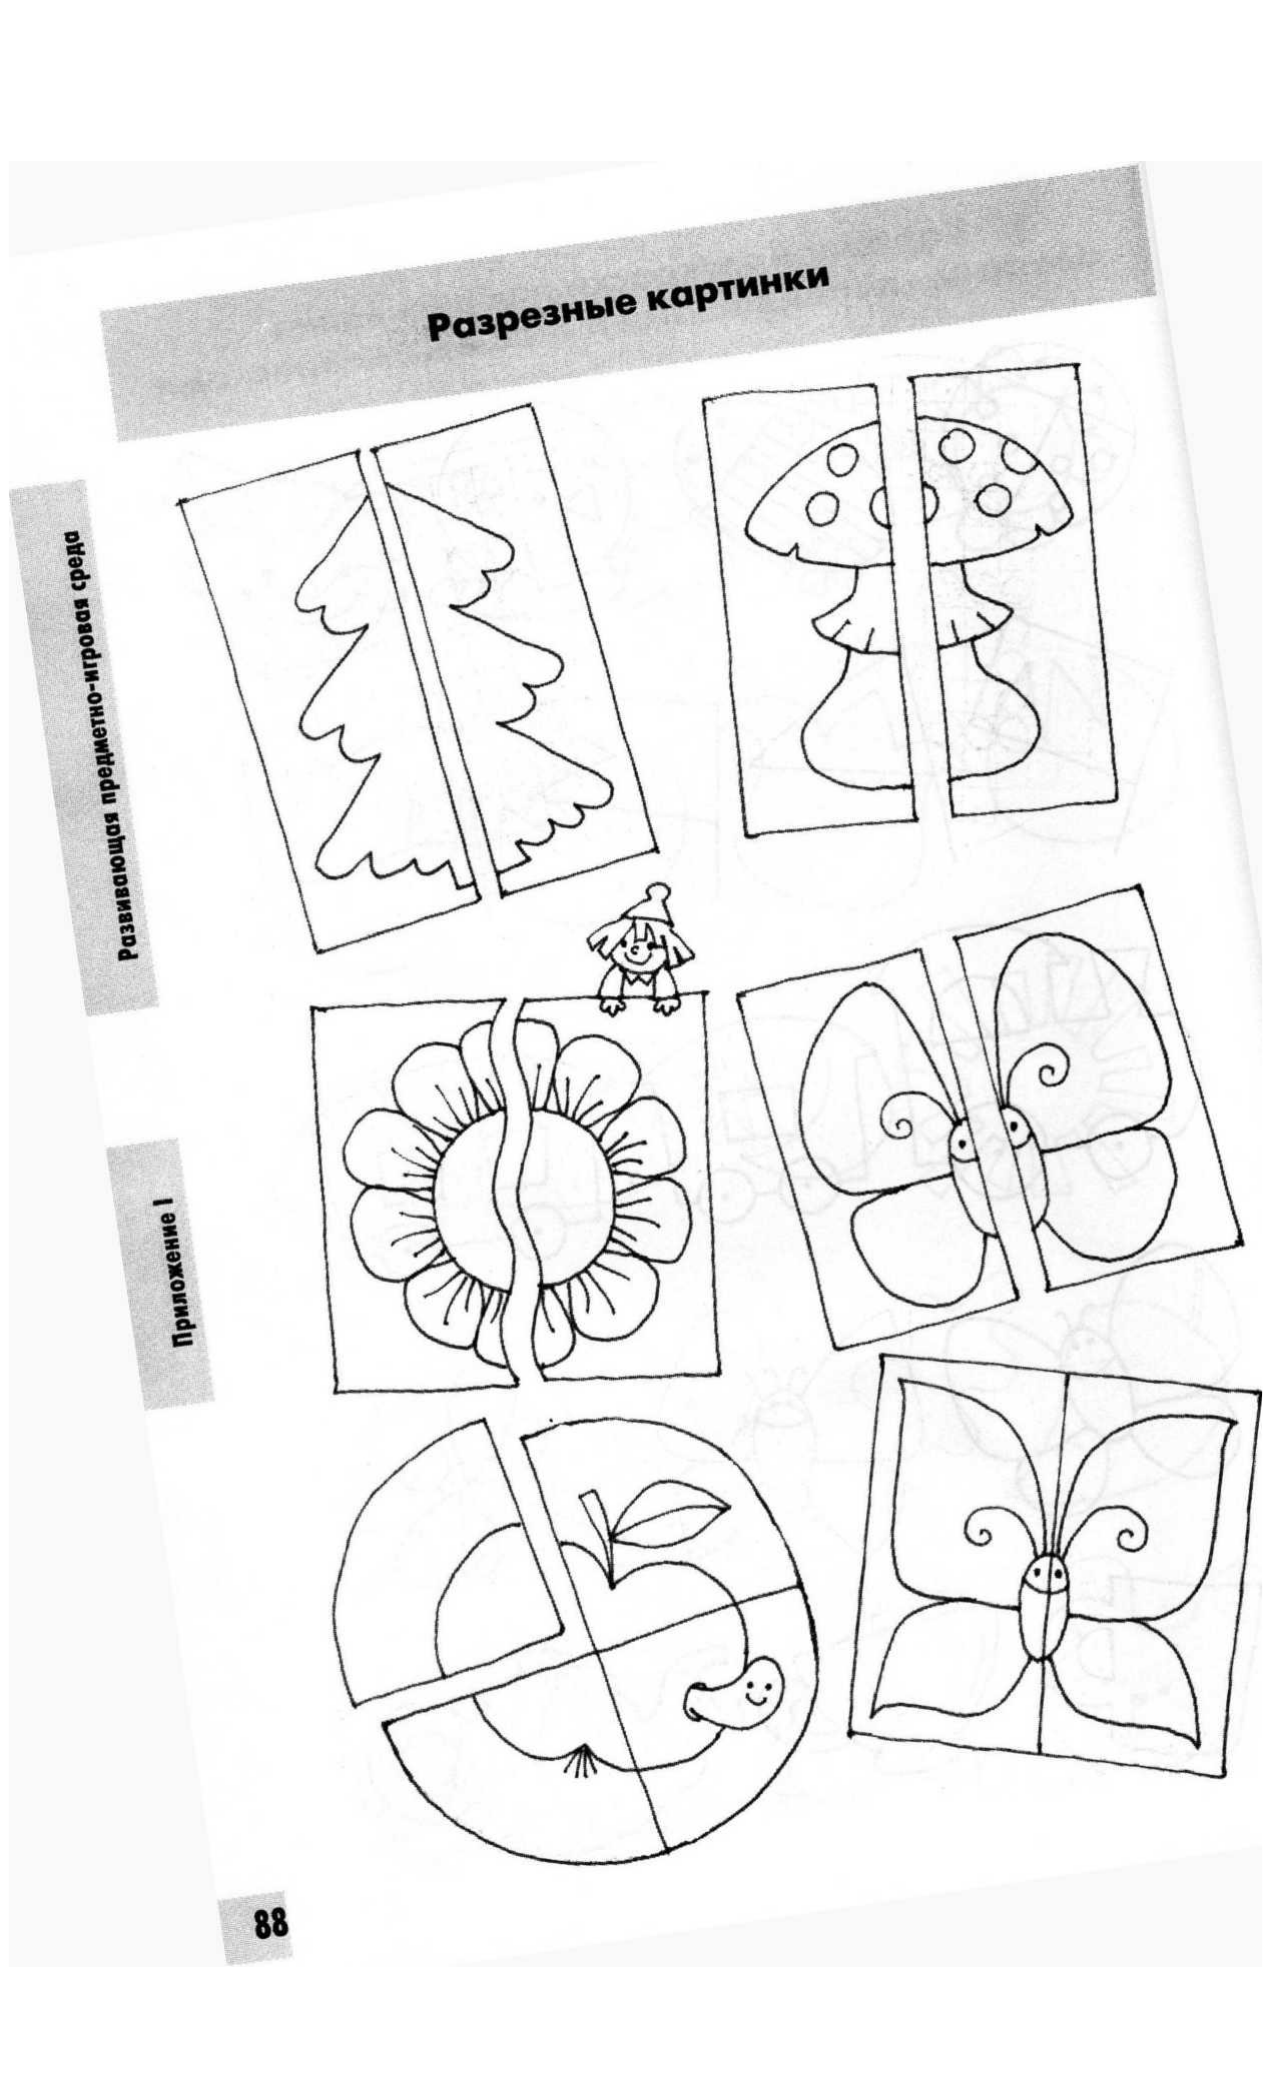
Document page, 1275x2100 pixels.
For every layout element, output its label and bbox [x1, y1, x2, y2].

picture [8, 161, 1263, 1967]
